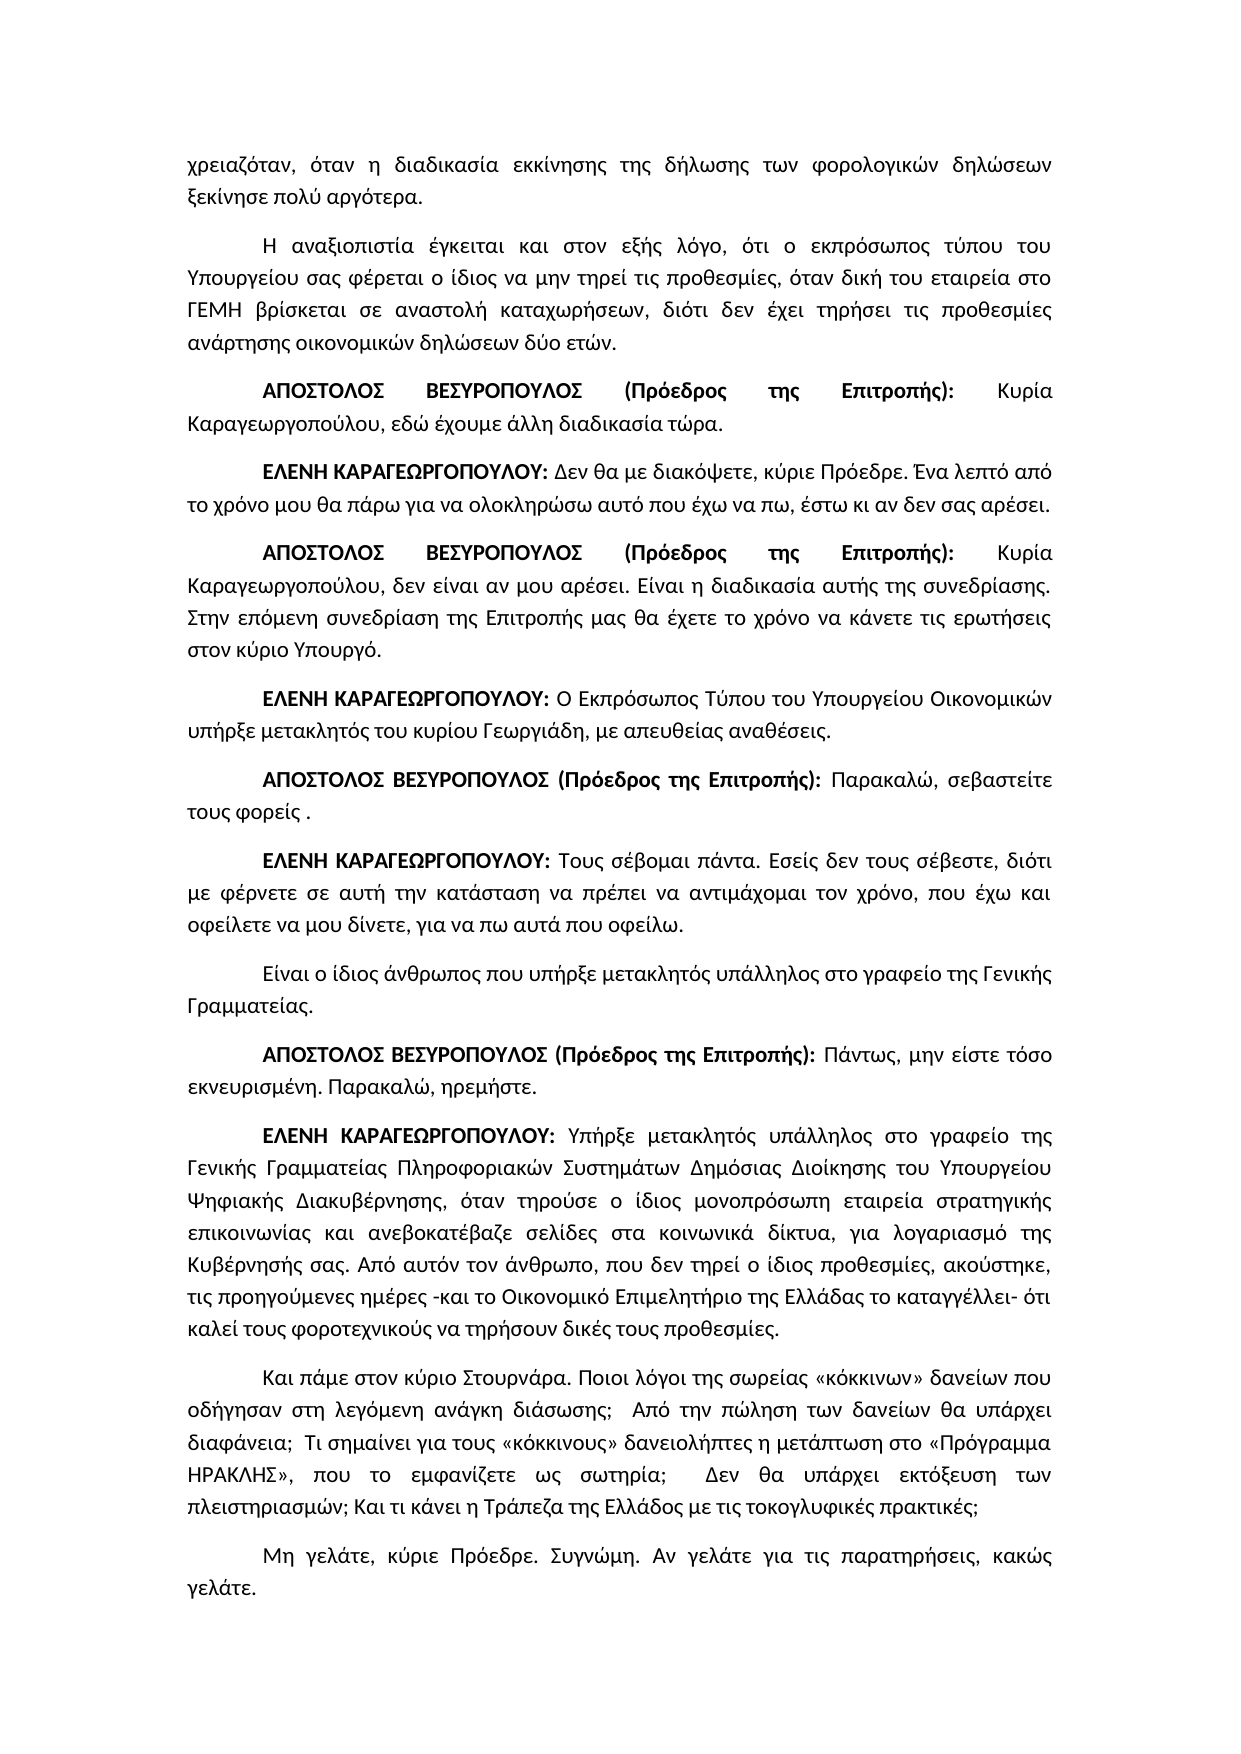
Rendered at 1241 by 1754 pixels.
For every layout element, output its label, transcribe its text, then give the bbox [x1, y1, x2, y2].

text ΑΠΟΣΤΟΛΟΣ ΒΕΣΥΡΟΠΟΥΛΟΣ (Πρόεδρος της Επιτροπής): Πάντως, μην είστε τόσο εκνευρισμένη. Παρακαλώ, ηρεμήστε. [187, 1040, 1053, 1101]
text ΑΠΟΣΤΟΛΟΣ ΒΕΣΥΡΟΠΟΥΛΟΣ (Πρόεδρος της Επιτροπής): Κυρία Καραγεωργοπούλου, εδώ έχουμε άλλη διαδικασία τώρα. [187, 376, 1053, 437]
text ΕΛΕΝΗ ΚΑΡΑΓΕΩΡΓΟΠΟΥΛΟΥ: Δεν θα με διακόψετε, κύριε Πρόεδρε. Ένα λεπτό από το χρόνο μου θα πάρω για να ολοκληρώσω αυτό που έχω να πω, έστω κι αν δεν σας αρέσει. [187, 457, 1053, 518]
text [187, 150, 1053, 210]
text ΕΛΕΝΗ ΚΑΡΑΓΕΩΡΓΟΠΟΥΛΟΥ: Υπήρξε μετακλητός υπάλληλος στο γραφείο της Γενικής Γραμματείας Πληροφοριακών Συστημάτων Δημόσιας Διοίκησης του Υπουργείου Ψηφιακής Διακυβέρνησης, όταν τηρούσε ο ίδιος μονοπρόσωπη εταιρεία στρατηγικής επικοινωνίας και ανεβοκατέβαζε σελίδες στα κοινωνικά δίκτυα, για λογαριασμό της Κυβέρνησής σας. Από αυτόν τον άνθρωπο, που δεν τηρεί ο ίδιος προθεσμίες, ακούστηκε, τις προηγούμενες ημέρες -και το Οικονομικό Επιμελητήριο της Ελλάδας το καταγγέλλει- ότι καλεί τους φοροτεχνικούς να τηρήσουν δικές τους προθεσμίες. [187, 1121, 1053, 1342]
text ΕΛΕΝΗ ΚΑΡΑΓΕΩΡΓΟΠΟΥΛΟΥ: Ο Εκπρόσωπος Τύπου του Υπουργείου Οικονομικών υπήρξε μετακλητός του κυρίου Γεωργιάδη, με απευθείας αναθέσεις. [187, 684, 1053, 744]
text Μη γελάτε, κύριε Πρόεδρε. Συγνώμη. Αν γελάτε για τις παρατηρήσεις, κακώς γελάτε. [187, 1541, 1053, 1601]
text Είναι ο ίδιος άνθρωπος που υπήρξε μετακλητός υπάλληλος στο γραφείο της Γενικής Γραμματείας. [187, 959, 1053, 1019]
text ΑΠΟΣΤΟΛΟΣ ΒΕΣΥΡΟΠΟΥΛΟΣ (Πρόεδρος της Επιτροπής): Παρακαλώ, σεβαστείτε τους φορείς . [187, 765, 1053, 825]
text ΕΛΕΝΗ ΚΑΡΑΓΕΩΡΓΟΠΟΥΛΟΥ: Τους σέβομαι πάντα. Εσείς δεν τους σέβεστε, διότι με φέρνετε σε αυτή την κατάσταση να πρέπει να αντιμάχομαι τον χρόνο, που έχω και οφείλετε να μου δίνετε, για να πω αυτά που οφείλω. [187, 846, 1053, 938]
text ΑΠΟΣΤΟΛΟΣ ΒΕΣΥΡΟΠΟΥΛΟΣ (Πρόεδρος της Επιτροπής): Κυρία Καραγεωργοπούλου, δεν είναι αν μου αρέσει. Είναι η διαδικασία αυτής της συνεδρίασης. Στην επόμενη συνεδρίαση της Επιτροπής μας θα έχετε το χρόνο να κάνετε τις ερωτήσεις στον κύριο Υπουργό. [187, 538, 1053, 663]
text Και πάμε στον κύριο Στουρνάρα. Ποιοι λόγοι της σωρείας «κόκκινων» δανείων που οδήγησαν στη λεγόμενη ανάγκη διάσωσης; Από την πώληση των δανείων θα υπάρχει διαφάνεια; Τι σημαίνει για τους «κόκκινους» δανειολήπτες η μετάπτωση στο «Πρόγραμμα ΗΡΑΚΛΗΣ», που το εμφανίζετε ως σωτηρία; Δεν θα υπάρχει εκτόξευση των πλειστηριασμών; Και τι κάνει η Τράπεζα της Ελλάδος με τις τοκογλυφικές πρακτικές; [187, 1363, 1053, 1520]
text Η αναξιοπιστία έγκειται και στον εξής λόγο, ότι ο εκπρόσωπος τύπου του Υπουργείου σας φέρεται ο ίδιος να μην τηρεί τις προθεσμίες, όταν δική του εταιρεία στο ΓΕΜΗ βρίσκεται σε αναστολή καταχωρήσεων, διότι δεν έχει τηρήσει τις προθεσμίες ανάρτησης οικονομικών δηλώσεων δύο ετών. [187, 231, 1053, 356]
